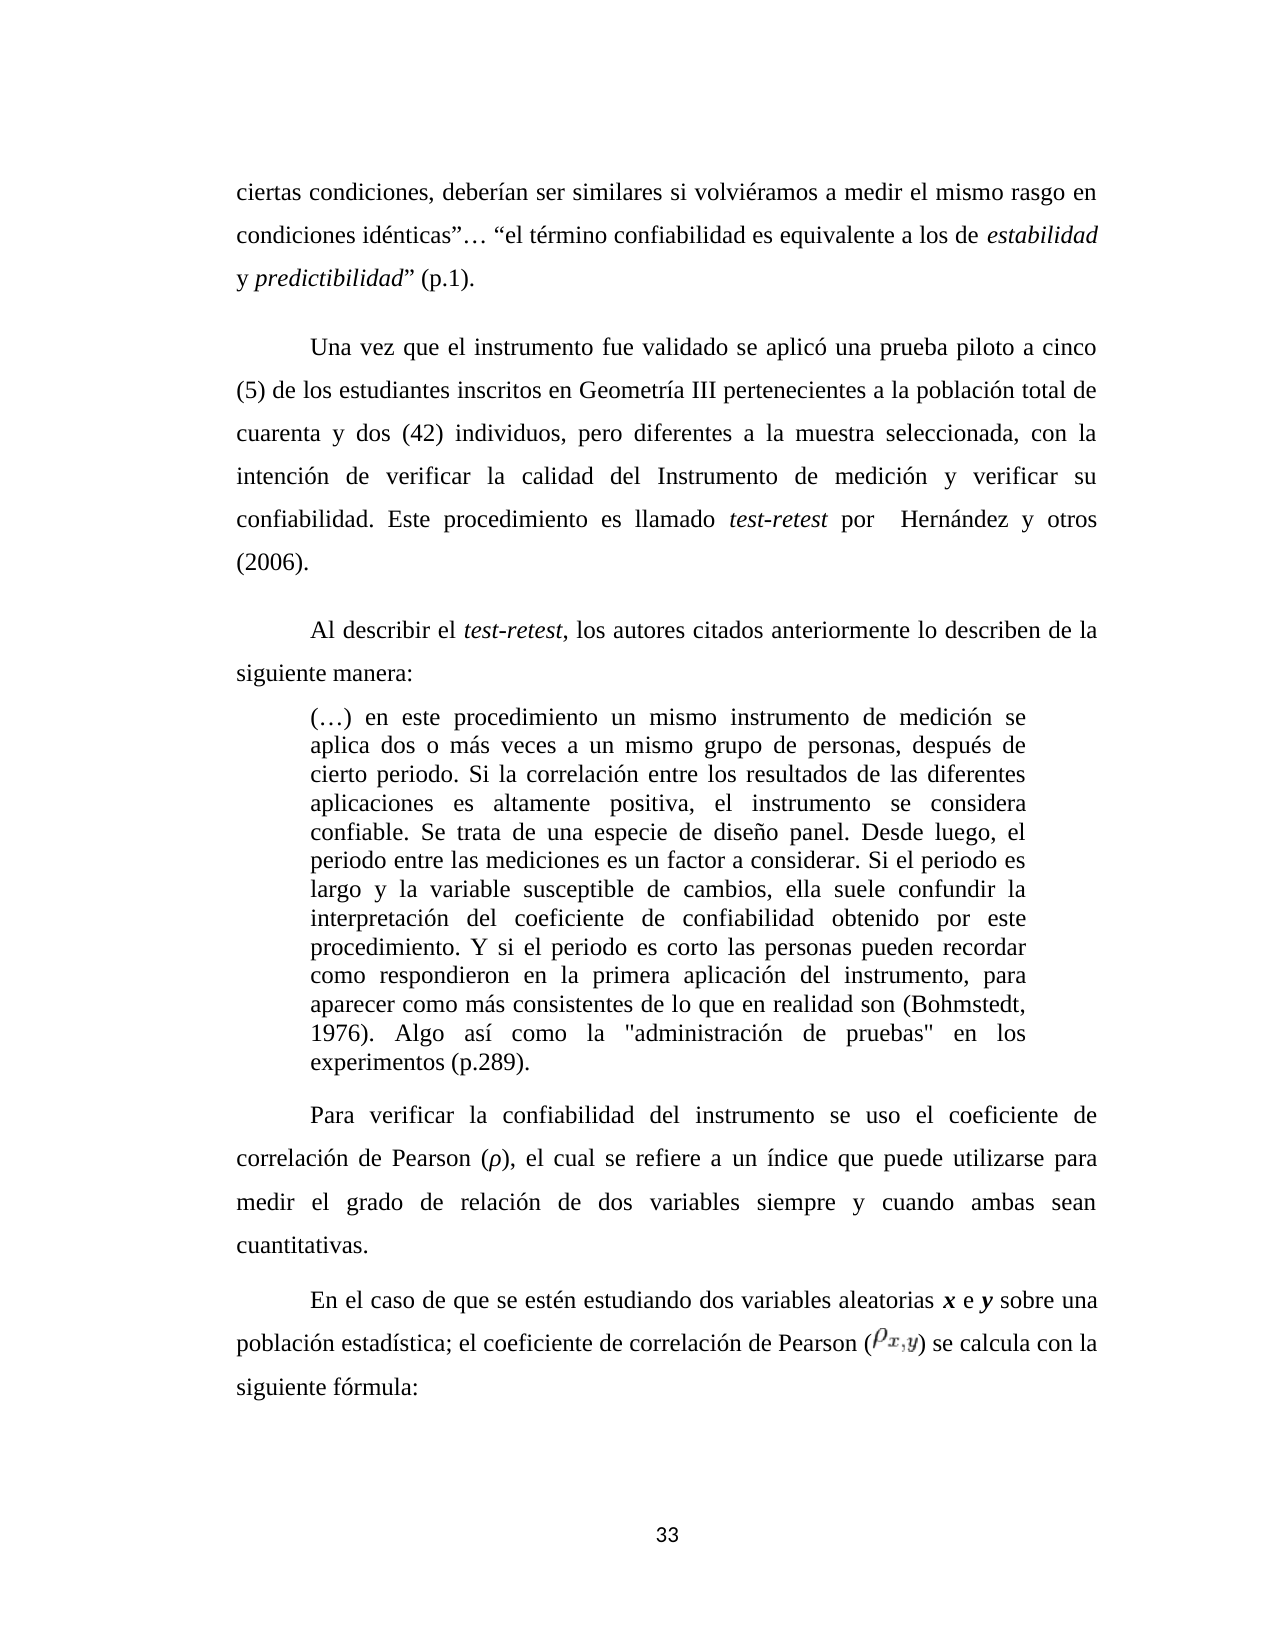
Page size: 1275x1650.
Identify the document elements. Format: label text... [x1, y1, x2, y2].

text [236, 177, 1098, 292]
text En el caso de que se estén estudiando dos variables aleatorias x e y sobre una población estadística; el coeficiente de correlación de Pearson () se calcula con la siguiente fórmula: [236, 1285, 1098, 1400]
text Al describir el test-retest, los autores citados anteriormente lo describen de la siguiente manera: [236, 615, 1098, 687]
text (…) en este procedimiento un mismo instrumento de medición se aplica dos o más veces a un mismo grupo de personas, después de cierto periodo. Si la correlación entre los resultados de las diferentes aplicaciones es altamente positiva, el instrumento se considera confiable. Se trata de una especie de diseño panel. Desde luego, el periodo entre las mediciones es un factor a considerar. Si el periodo es largo y la variable susceptible de cambios, ella suele confundir la interpretación del coeficiente de confiabilidad obtenido por este procedimiento. Y si el periodo es corto las personas pueden recordar como respondieron en la primera aplicación del instrumento, para aparecer como más consistentes de lo que en realidad son (Bohmstedt, 1976). Algo así como la "administración de pruebas" en los experimentos (p.289). [310, 702, 1027, 1075]
text Una vez que el instrumento fue validado se aplicó una prueba piloto a cinco (5) de los estudiantes inscritos en Geometría III pertenecientes a la población total de cuarenta y dos (42) individuos, pero diferentes a la muestra seleccionada, con la intención de verificar la calidad del Instrumento de medición y verificar su confiabilidad. Este procedimiento es llamado test-retest por Hernández y otros (2006). [236, 332, 1098, 576]
text Para verificar la confiabilidad del instrumento se uso el coeficiente de correlación de Pearson (ρ), el cual se refiere a un índice que puede utilizarse para medir el grado de relación de dos variables siempre y cuando ambas sean cuantitativas. [236, 1100, 1098, 1258]
picture [872, 1328, 918, 1352]
